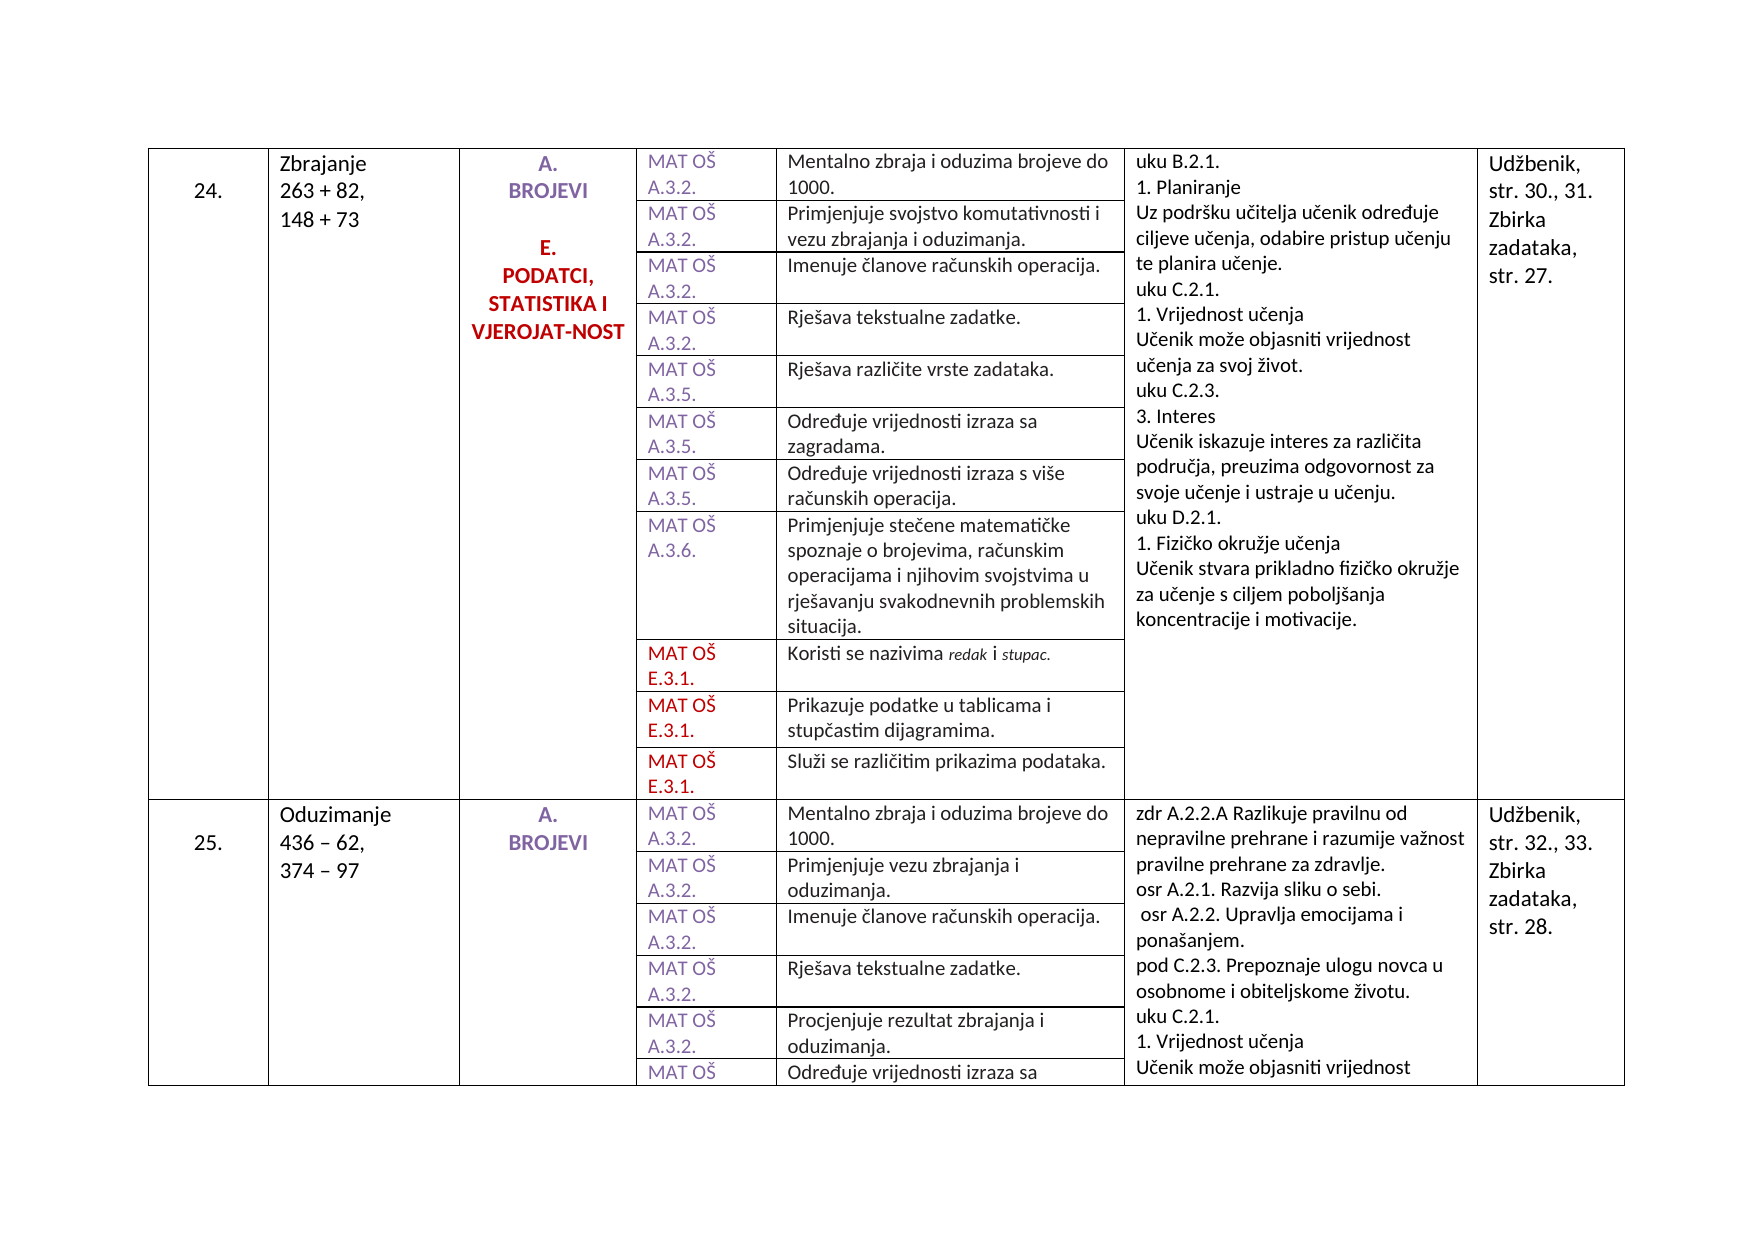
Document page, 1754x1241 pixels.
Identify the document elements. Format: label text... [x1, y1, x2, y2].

table_cell MAT OŠ A.3.5. [637, 408, 776, 459]
table_cell Udžbenik, str. 32., 33. Zbirka zadataka, str. 28. [1478, 800, 1624, 1085]
table_cell MAT OŠ A.3.2. [637, 800, 776, 851]
table_cell Koristi se nazivima redak i stupac. [777, 640, 1124, 691]
table_cell Oduzimanje 436 – 62, 374 – 97 [269, 800, 459, 1085]
table_cell Određuje vrijednosti izraza s više računskih operacija. [777, 460, 1124, 511]
table_cell MAT OŠ A.3.6. [637, 512, 776, 639]
table_cell MAT OŠ E.3.1. [637, 692, 776, 747]
table_cell Procjenjuje rezultat zbrajanja i oduzimanja. [777, 1008, 1124, 1058]
table_header uku B.2.1. 1. Planiranje Uz podršku učitelja učenik određuje ciljeve učenja, odabire pristup učenju te planira učenje. uku C.2.1. 1. Vrijednost učenja Učenik može objasniti vrijednost učenja za svoj život. uku C.2.3. 3. Interes Učenik iskazuje interes za različita područja, preuzima odgovornost za svoje učenje i ustraje u učenju. uku D.2.1. 1. Fizičko okružje učenja Učenik stvara prikladno fizičko okružje za učenje s ciljem poboljšanja koncentracije i motivacije. [1125, 149, 1477, 799]
table_cell Služi se različitim prikazima podataka. [777, 748, 1124, 799]
table_cell MAT OŠ A.3.5. [637, 460, 776, 511]
table_cell A. BROJEVI [460, 800, 636, 1085]
table_cell MAT OŠ A.3.2. [637, 956, 776, 1006]
table_cell MAT OŠ A.3.5. [637, 1059, 776, 1085]
table_cell Imenuje članove računskih operacija. [777, 253, 1124, 303]
table_cell Mentalno zbraja i oduzima brojeve do 1000. [777, 800, 1124, 851]
table_header Zbrajanje 263 + 82, 148 + 73 [269, 149, 459, 799]
table_cell Prikazuje podatke u tablicama i stupčastim dijagramima. [777, 692, 1124, 747]
table_header 24. [149, 149, 268, 799]
table_cell Određuje vrijednosti izraza sa zagradama. [777, 408, 1124, 459]
table_cell 25. [149, 800, 268, 1085]
table_header A. BROJEVI E. PODATCI, STATISTIKA I VJEROJAT-NOST [460, 149, 636, 799]
table_cell MAT OŠ A.3.2. [637, 253, 776, 303]
table_header MAT OŠ A.3.2. [637, 149, 776, 199]
table_cell MAT OŠ A.3.2. [637, 304, 776, 355]
table_cell MAT OŠ E.3.1. [637, 640, 776, 691]
table_cell MAT OŠ A.3.5. [637, 356, 776, 407]
table_cell Primjenjuje stečene matematičke spoznaje o brojevima, računskim operacijama i njihovim svojstvima u rješavanju svakodnevnih problemskih situacija. [777, 512, 1124, 639]
table_cell Primjenjuje vezu zbrajanja i oduzimanja. [777, 852, 1124, 903]
table_cell Primjenjuje svojstvo komutativnosti i vezu zbrajanja i oduzimanja. [777, 201, 1124, 251]
table_cell Imenuje članove računskih operacija. [777, 904, 1124, 954]
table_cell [777, 1059, 1124, 1085]
table_cell zdr A.2.2.A Razlikuje pravilnu od nepravilne prehrane i razumije važnost pravilne prehrane za zdravlje. osr A.2.1. Razvija sliku o sebi. osr A.2.2. Upravlja emocijama i ponašanjem. pod C.2.3. Prepoznaje ulogu novca u osobnome i obiteljskome životu. uku C.2.1. 1. Vrijednost učenja Učenik može objasniti vrijednost učenja za svoj život. [1125, 800, 1477, 1085]
table_cell Rješava tekstualne zadatke. [777, 304, 1124, 355]
table_cell MAT OŠ A.3.2. [637, 1008, 776, 1058]
table_header Mentalno zbraja i oduzima brojeve do 1000. [777, 149, 1124, 199]
table_cell MAT OŠ A.3.2. [637, 904, 776, 954]
table_header Udžbenik, str. 30., 31. Zbirka zadataka, str. 27. [1478, 149, 1624, 799]
table_cell MAT OŠ E.3.1. [637, 748, 776, 799]
table_cell Rješava različite vrste zadataka. [777, 356, 1124, 407]
table_cell Rješava tekstualne zadatke. [777, 956, 1124, 1006]
table_cell MAT OŠ A.3.2. [637, 201, 776, 251]
table_cell MAT OŠ A.3.2. [637, 852, 776, 903]
